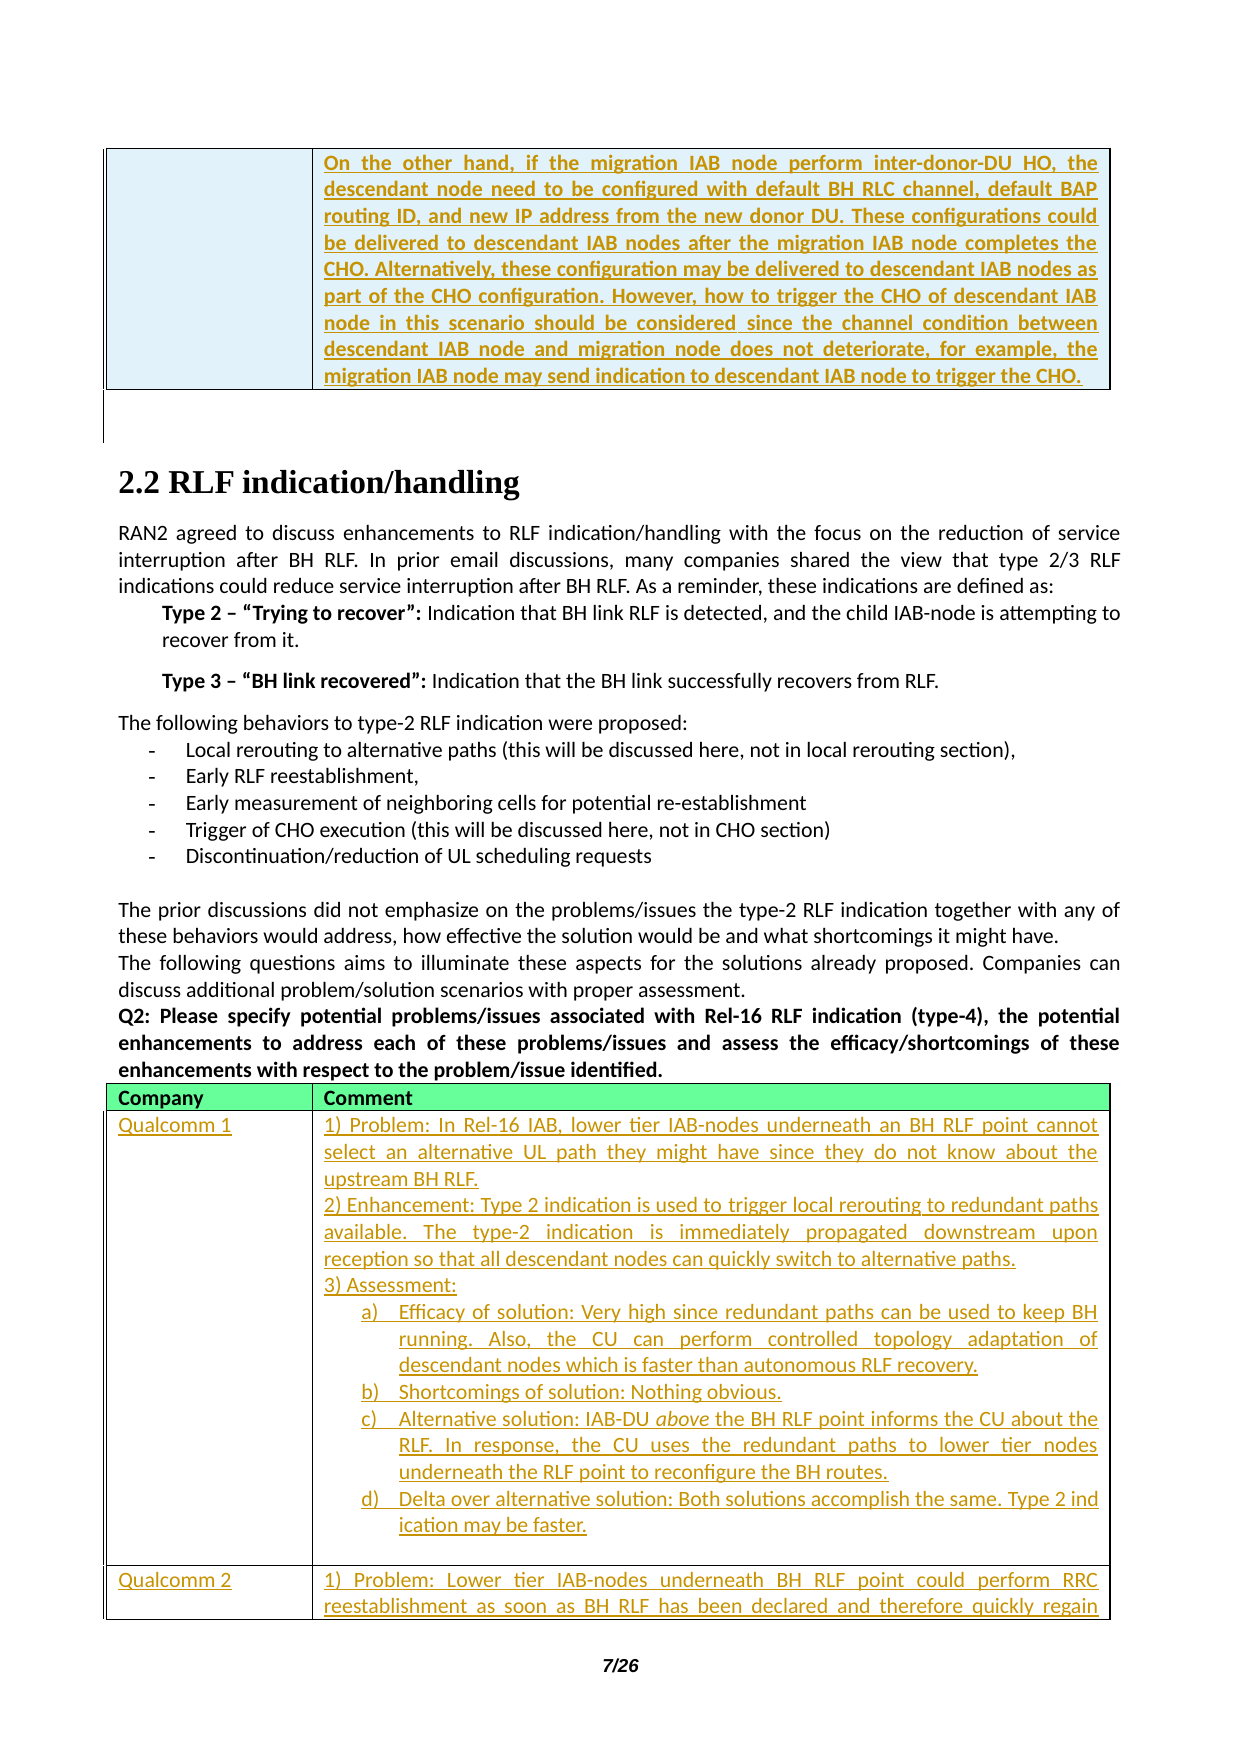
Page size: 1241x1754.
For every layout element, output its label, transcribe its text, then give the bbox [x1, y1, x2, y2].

table_cell [313, 1111, 1109, 1565]
table_cell [107, 1566, 312, 1619]
list Early RLF reestablishment, [148, 763, 1122, 789]
text Type 2 – “Trying to recover”: Indication that BH link RLF is detected, and the child IAB-node is attempting to recover from it. [162, 599, 1122, 653]
text The prior discussions did not emphasize on the problems/issues the type-2 RLF indication together with any of these behaviors would address, how effective the solution would be and what shortcomings it might have. [118, 896, 1122, 949]
list Early measurement of neighboring cells for potential re-establishment [148, 789, 1122, 816]
table_cell [107, 1111, 312, 1565]
list Local rerouting to alternative paths (this will be discussed here, not in local rerouting section), [148, 736, 1122, 763]
table_header Company [107, 1084, 312, 1110]
text Type 3 – “BH link recovered”: Indication that the BH link successfully recovers from RLF. [162, 668, 1122, 694]
text RAN2 agreed to discuss enhancements to RLF indication/handling with the focus on the reduction of service interruption after BH RLF. In prior email discussions, many companies shared the view that type 2/3 RLF indications could reduce service interruption after BH RLF. As a reminder, these indications are defined as: [118, 519, 1122, 599]
text The following behaviors to type-2 RLF indication were proposed: [118, 709, 1122, 736]
table_header Comment [313, 1084, 1109, 1110]
table_cell [313, 1566, 1109, 1619]
subtitle 2.2 RLF indication/handling [118, 462, 1122, 500]
list Trigger of CHO execution (this will be discussed here, not in CHO section) [148, 816, 1122, 843]
text The following questions aims to illuminate these aspects for the solutions already proposed. Companies can discuss additional problem/solution scenarios with proper assessment. [118, 949, 1122, 1003]
text Q2: Please specify potential problems/issues associated with Rel-16 RLF indication (type-4), the potential enhancements to address each of these problems/issues and assess the efficacy/shortcomings of these enhancements with respect to the problem/issue identified. [118, 1003, 1122, 1083]
list Discontinuation/reduction of UL scheduling requests [148, 843, 1122, 869]
